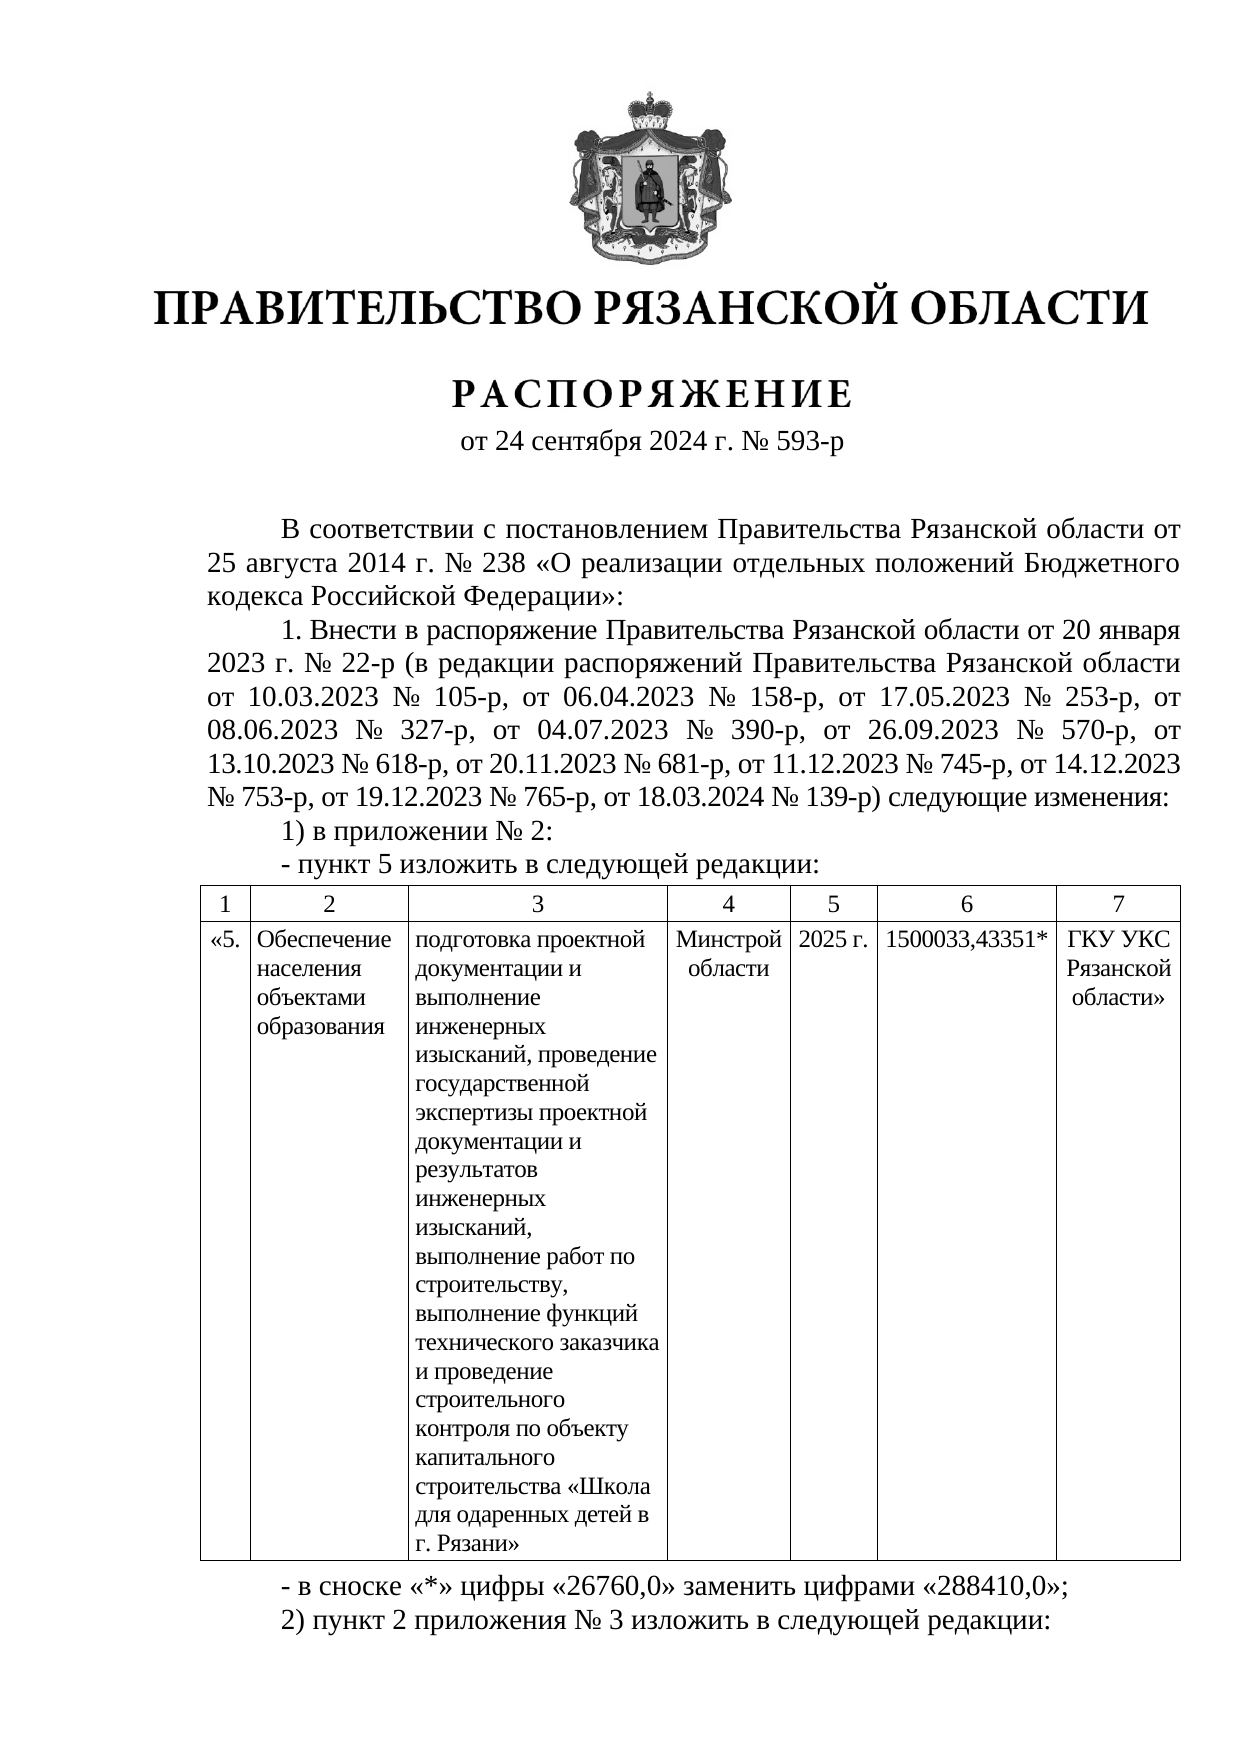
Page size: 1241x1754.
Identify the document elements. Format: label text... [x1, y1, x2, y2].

table_header 5 [791, 886, 877, 921]
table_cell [251, 922, 408, 1560]
table_cell «5. [201, 922, 250, 1560]
table_cell ГКУ УКС Рязанской области» [1057, 922, 1180, 1560]
table_header 7 [1057, 886, 1180, 921]
table_header 4 [668, 886, 790, 921]
table_header 3 [409, 886, 667, 921]
table_header 1 [201, 886, 250, 921]
table_header В соответствии с постановлением Правительства Рязанской области от 25 августа 2014 г. № 238 «О реализации отдельных положений Бюджетного кодекса Российской Федерации»: 1. Внести в распоряжение Правительства Рязанской области от 20 января 2023 г. № 22-р (в редакции распоряжений Правительства Рязанской области от 10.03.2023 № 105-р, от 06.04.2023 № 158-р, от 17.05.2023 № 253-р, от 08.06.2023 № 327-р, от 04.07.2023 № 390-р, от 26.09.2023 № 570-р, от 13.10.2023 № 618-р, от 20.11.2023 № 681-р, от 11.12.2023 № 745-р, от 14.12.2023 № 753-р, от 19.12.2023 № 765-р, от 18.03.2024 № 139-р) следующие изменения: 1) в приложении № 2: - пункт 5 изложить в следующей редакции: [196, 511, 1192, 880]
table_cell Минстрой области [668, 922, 790, 1560]
table_header - в сноске «*» цифры «26760,0» заменить цифрами «288410,0»; 2) пункт 2 приложения № 3 изложить в следующей редакции: [196, 1568, 1192, 1635]
table_header 2 [251, 886, 408, 921]
table_cell 2025 г. [791, 922, 877, 1560]
table_cell 1500033,43351* [878, 922, 1056, 1560]
text от 24 сентября 2024 г. № 593-р [207, 424, 1098, 457]
table_header 6 [878, 886, 1056, 921]
